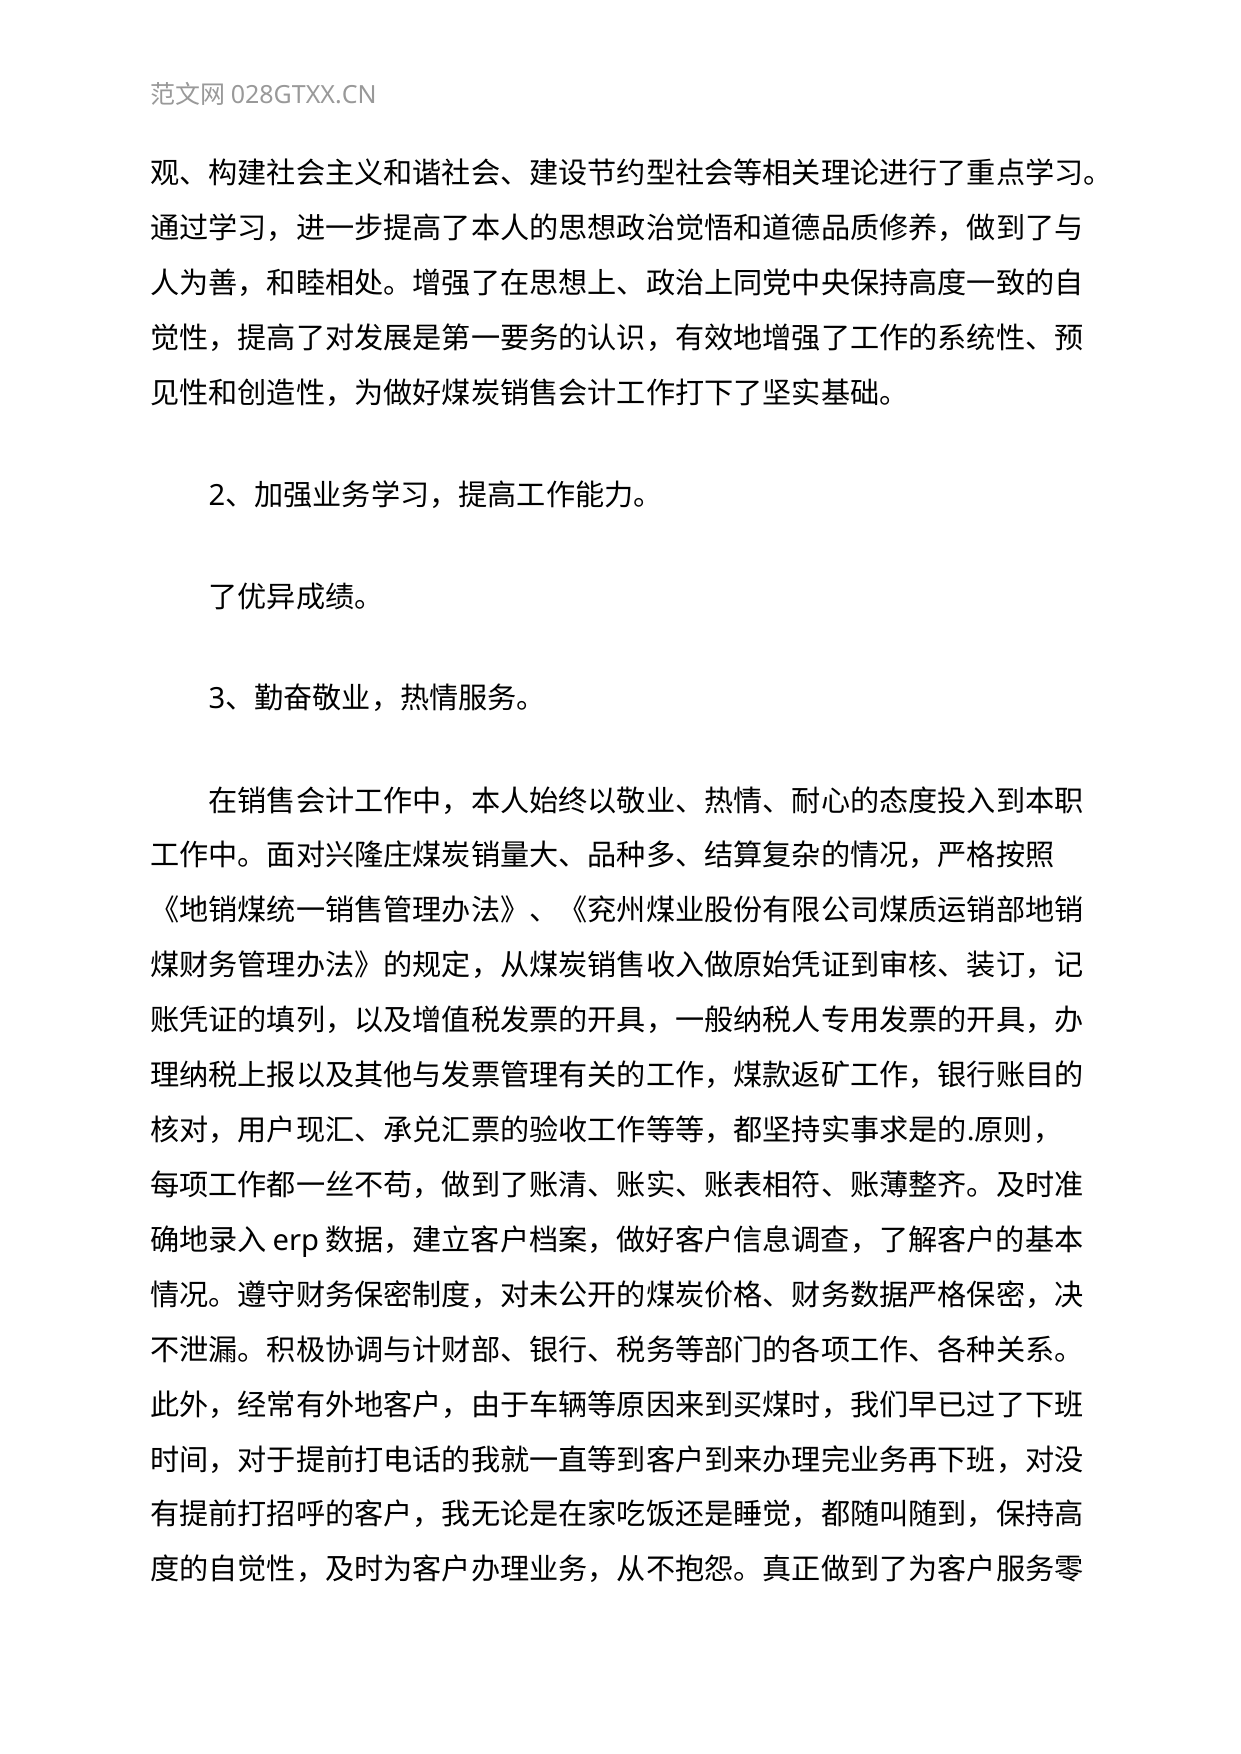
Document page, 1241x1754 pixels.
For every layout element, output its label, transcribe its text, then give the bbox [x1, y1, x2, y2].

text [150, 777, 1090, 1588]
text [150, 150, 1090, 412]
text 2、加强业务学习，提高工作能力。 [150, 471, 1090, 514]
text 3、勤奋敬业，热情服务。 [150, 675, 1090, 717]
text 了优异成绩。 [150, 573, 1090, 616]
